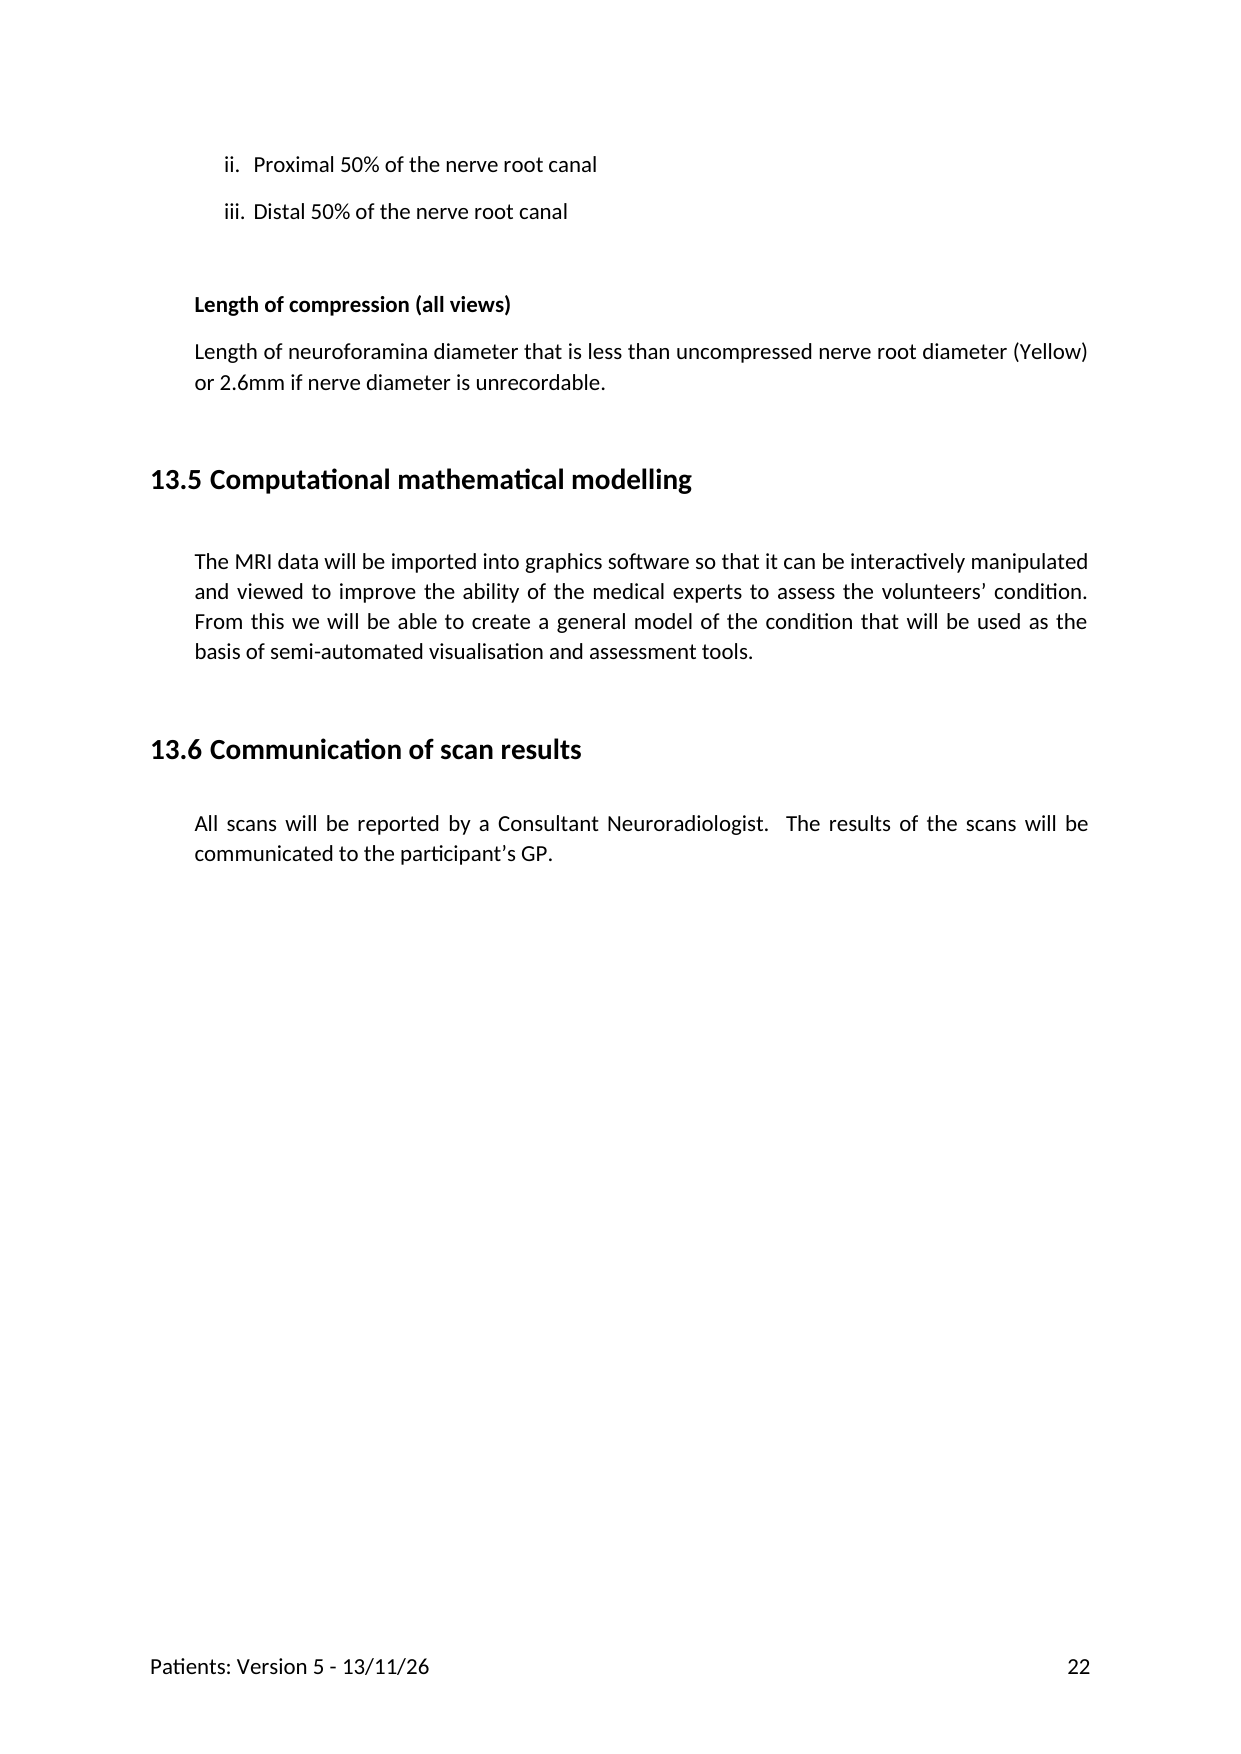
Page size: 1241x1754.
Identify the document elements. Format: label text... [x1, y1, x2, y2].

text Length of compression (all views) [194, 291, 1090, 319]
text iii. Distal 50% of the nerve root canal [224, 197, 1090, 225]
text Length of neuroforamina diameter that is less than uncompressed nerve root diameter (Yellow) or 2.6mm if nerve diameter is unrecordable. [194, 337, 1090, 396]
text ii. Proximal 50% of the nerve root canal [224, 150, 1090, 178]
subtitle Computational mathematical modelling [150, 461, 1090, 497]
text All scans will be reported by a Consultant Neuroradiologist. The results of the scans will be communicated to the participant’s GP. [194, 809, 1090, 867]
text The MRI data will be imported into graphics software so that it can be interactively manipulated and viewed to improve the ability of the medical experts to assess the volunteers’ condition. From this we will be able to create a general model of the condition that will be used as the basis of semi-automated visualisation and assessment tools. [194, 547, 1090, 665]
subtitle Communication of scan results [150, 731, 1090, 767]
